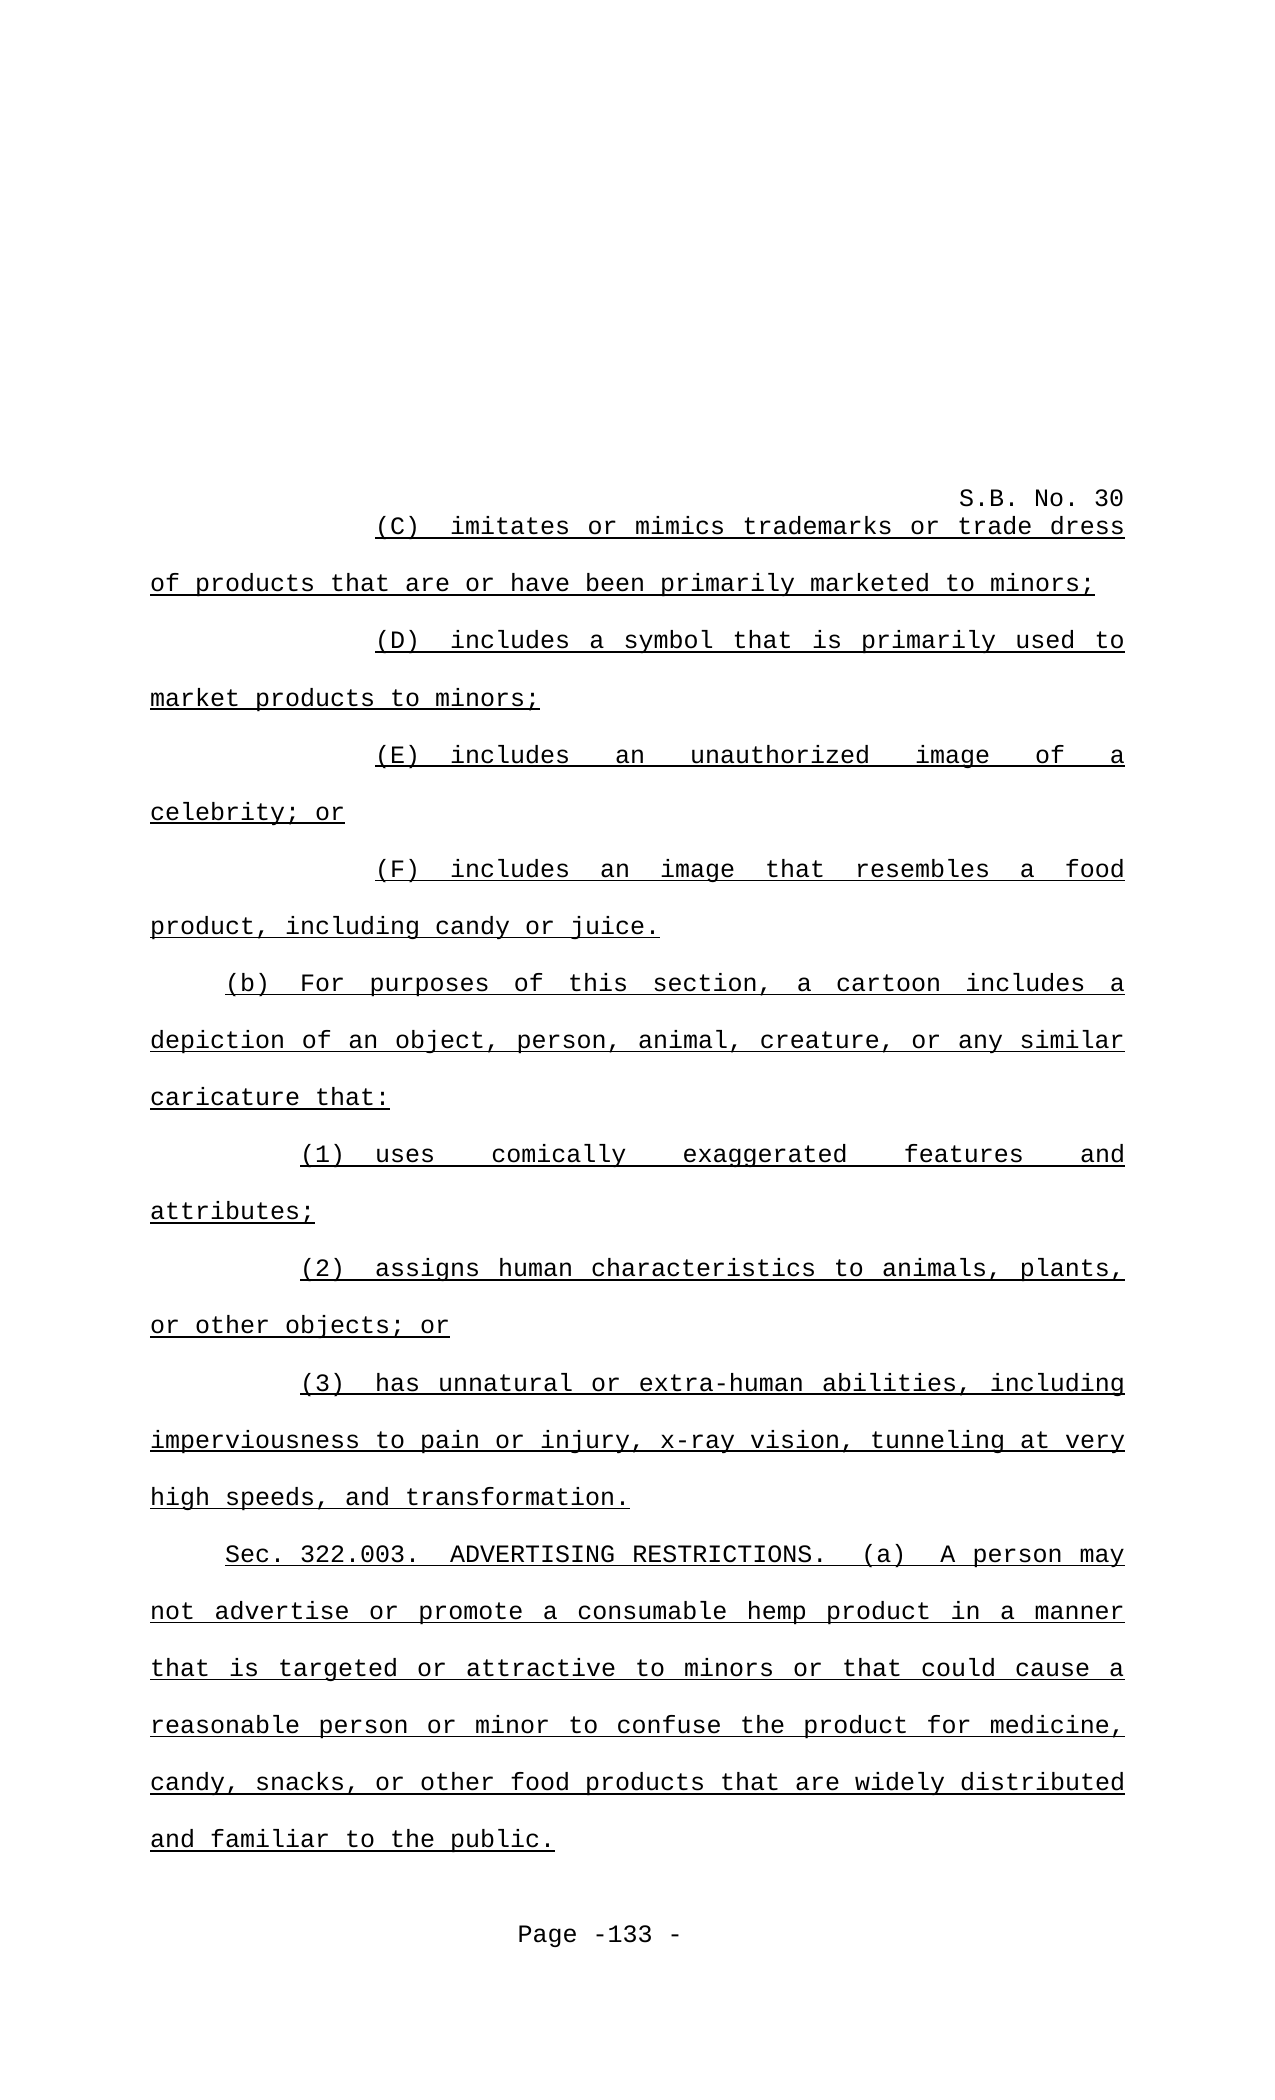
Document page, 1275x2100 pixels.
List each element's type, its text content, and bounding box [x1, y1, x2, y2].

text Sec. 322.003. ADVERTISING RESTRICTIONS. (a) A person may not advertise or promote a consumable hemp product in a manner that is targeted or attractive to minors or that could cause a reasonable person or minor to confuse the product for medicine, candy, snacks, or other food products that are widely distributed and familiar to the public. [150, 1623, 1125, 1679]
text (C) imitates or mimics trademarks or trade dress of products that are or have been primarily marketed to minors; [150, 514, 1125, 599]
text (b) For purposes of this section, a cartoon includes a depiction of an object, person, animal, creature, or any similar caricature that: [150, 1052, 1125, 1113]
text (b) For purposes of this section, a cartoon includes a depiction of an object, person, animal, creature, or any similar caricature that: [150, 970, 1125, 1051]
text (2) assigns human characteristics to animals, plants, or other objects; or [150, 1256, 1125, 1341]
text (E) includes an unauthorized image of a celebrity; or [150, 742, 1125, 828]
text (3) has unnatural or extra-human abilities, including imperviousness to pain or injury, x-ray vision, tunneling at very high speeds, and transformation. [150, 1452, 1125, 1513]
text (D) includes a symbol that is primarily used to market products to minors; [150, 628, 1125, 713]
text (F) includes an image that resembles a food product, including candy or juice. [150, 856, 1125, 942]
text Sec. 322.003. ADVERTISING RESTRICTIONS. (a) A person may not advertise or promote a consumable hemp product in a manner that is targeted or attractive to minors or that could cause a reasonable person or minor to confuse the product for medicine, candy, snacks, or other food products that are widely distributed and familiar to the public. [150, 1795, 1125, 1855]
text Sec. 322.003. ADVERTISING RESTRICTIONS. (a) A person may not advertise or promote a consumable hemp product in a manner that is targeted or attractive to minors or that could cause a reasonable person or minor to confuse the product for medicine, candy, snacks, or other food products that are widely distributed and familiar to the public. [150, 1541, 1125, 1622]
text (3) has unnatural or extra-human abilities, including imperviousness to pain or injury, x-ray vision, tunneling at very high speeds, and transformation. [150, 1370, 1125, 1450]
text Sec. 322.003. ADVERTISING RESTRICTIONS. (a) A person may not advertise or promote a consumable hemp product in a manner that is targeted or attractive to minors or that could cause a reasonable person or minor to confuse the product for medicine, candy, snacks, or other food products that are widely distributed and familiar to the public. [150, 1737, 1125, 1793]
text Sec. 322.003. ADVERTISING RESTRICTIONS. (a) A person may not advertise or promote a consumable hemp product in a manner that is targeted or attractive to minors or that could cause a reasonable person or minor to confuse the product for medicine, candy, snacks, or other food products that are widely distributed and familiar to the public. [150, 1680, 1125, 1736]
text (1) uses comically exaggerated features and attributes; [150, 1142, 1125, 1227]
